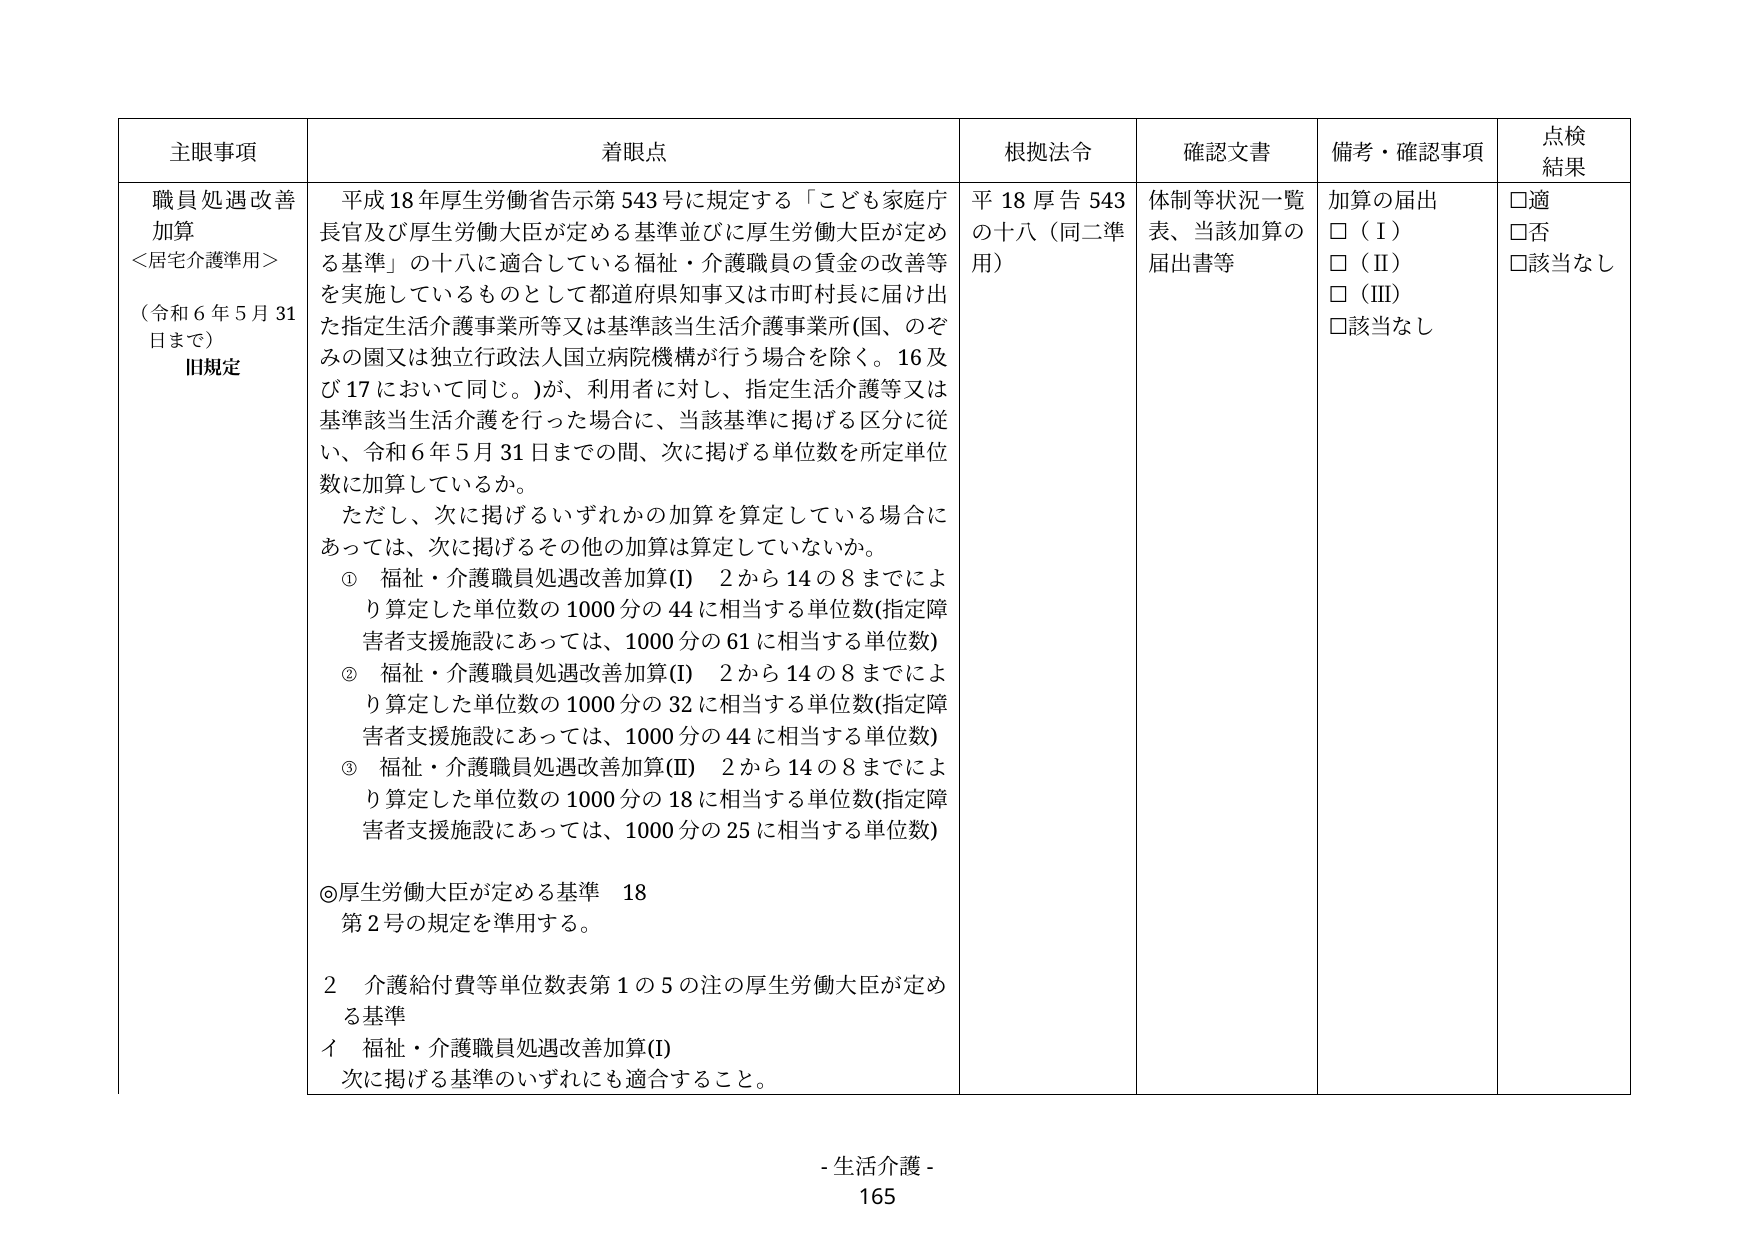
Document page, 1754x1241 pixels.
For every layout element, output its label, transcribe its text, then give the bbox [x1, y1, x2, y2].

table_header 点検 結果 [1498, 119, 1630, 182]
table_cell 適 否 該当なし [1498, 183, 1630, 1094]
table_header 備考・確認事項 [1318, 119, 1497, 182]
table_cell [119, 183, 307, 1094]
table_header 根拠法令 [960, 119, 1136, 182]
table_cell 加算の届出 （Ⅰ） （Ⅱ） （Ⅲ） 該当なし [1318, 183, 1497, 1094]
table_header 主眼事項 [119, 119, 307, 182]
table_cell 体制等状況一覧表、当該加算の届出書等 [1137, 183, 1317, 1094]
table_header 確認文書 [1137, 119, 1317, 182]
table_header 着眼点 [308, 119, 959, 182]
table_cell 平18厚告543の十八（同二準用） [960, 183, 1136, 1094]
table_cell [308, 183, 959, 1094]
